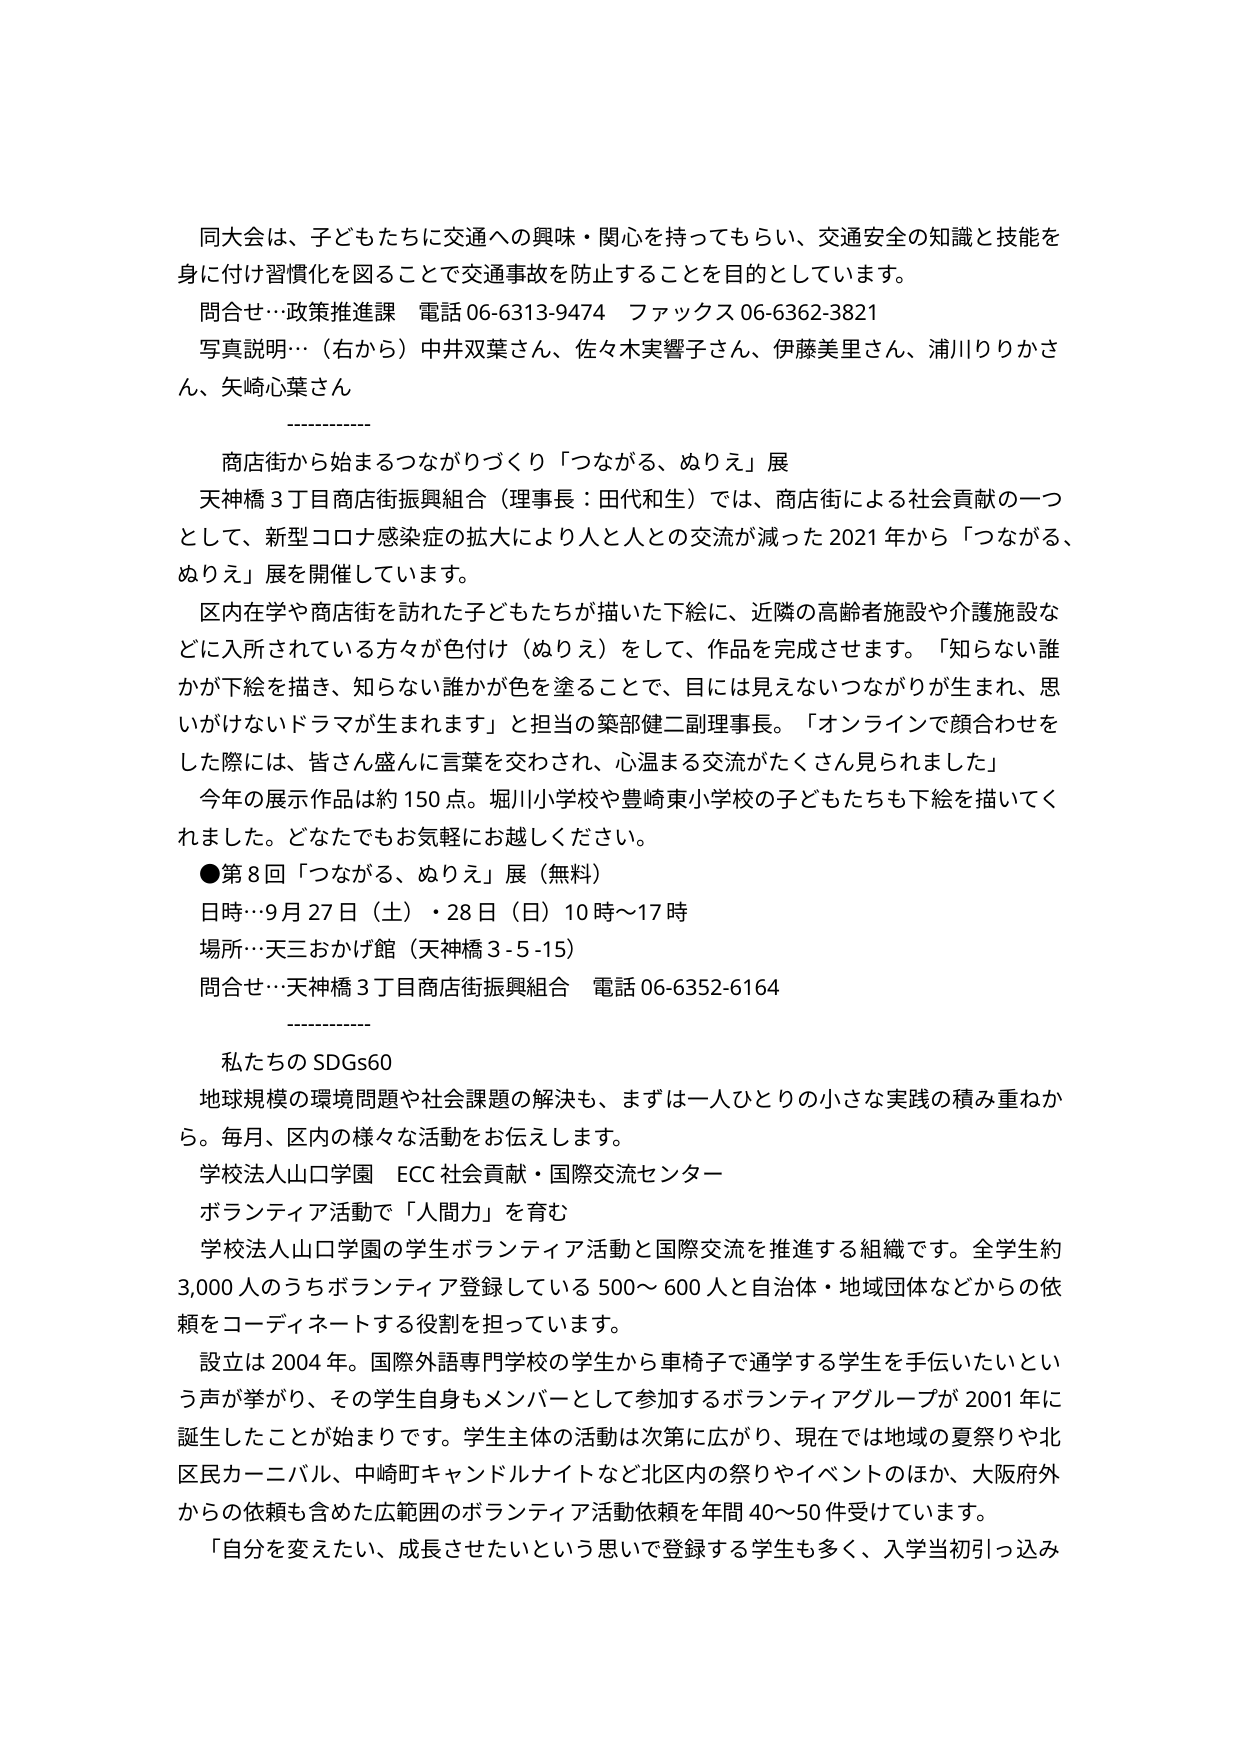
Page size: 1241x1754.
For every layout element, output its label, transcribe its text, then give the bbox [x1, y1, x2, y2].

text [177, 1529, 1063, 1567]
text 天神橋3丁目商店街振興組合（理事長：田代和生）では、商店街による社会貢献の一つとして、新型コロナ感染症の拡大により人と人との交流が減った2021年から「つながる、ぬりえ」展を開催しています。 [177, 479, 1063, 592]
text 地球規模の環境問題や社会課題の解決も、まずは一人ひとりの小さな実践の積み重ねから。毎月、区内の様々な活動をお伝えします。 [177, 1079, 1063, 1154]
text 写真説明…（右から）中井双葉さん、佐々木実響子さん、伊藤美里さん、浦川りりかさん、矢崎心葉さん [177, 329, 1063, 404]
text 場所…天三おかげ館（天神橋３-５-15） [177, 929, 1063, 967]
text ボランティア活動で「人間力」を育む [177, 1192, 1063, 1229]
text 区内在学や商店街を訪れた子どもたちが描いた下絵に、近隣の高齢者施設や介護施設などに入所されている方々が色付け（ぬりえ）をして、作品を完成させます。「知らない誰かが下絵を描き、知らない誰かが色を塗ることで、目には見えないつながりが生まれ、思いがけないドラマが生まれます」と担当の築部健二副理事長。「オンラインで顔合わせをした際には、皆さん盛んに言葉を交わされ、心温まる交流がたくさん見られました」 [177, 592, 1063, 779]
text 商店街から始まるつながりづくり「つながる、ぬりえ」展 [177, 442, 1063, 479]
text 学校法人山口学園の学生ボランティア活動と国際交流を推進する組織です。全学生約3,000人のうちボランティア登録している500～ 600人と自治体・地域団体などからの依頼をコーディネートする役割を担っています。 [177, 1229, 1063, 1342]
text 同大会は、子どもたちに交通への興味・関心を持ってもらい、交通安全の知識と技能を身に付け習慣化を図ることで交通事故を防止することを目的としています。 [177, 217, 1063, 292]
text 問合せ…天神橋3丁目商店街振興組合 電話06-6352-6164 [177, 967, 1063, 1004]
text 問合せ…政策推進課 電話06-6313-9474 ファックス06-6362-3821 [177, 292, 1063, 329]
text ●第8回「つながる、ぬりえ」展（無料） [177, 854, 1063, 892]
text ------------ [177, 1004, 1063, 1042]
text 今年の展示作品は約150点。堀川小学校や豊崎東小学校の子どもたちも下絵を描いてくれました。どなたでもお気軽にお越しください。 [177, 779, 1063, 854]
text 学校法人山口学園 ECC社会貢献・国際交流センター [177, 1154, 1063, 1192]
text ------------ [177, 404, 1063, 442]
text 日時…9月27日（土）・28日（日）10時～17時 [177, 892, 1063, 929]
text 私たちのSDGs60 [177, 1042, 1063, 1079]
text 設立は2004年。国際外語専門学校の学生から車椅子で通学する学生を手伝いたいという声が挙がり、その学生自身もメンバーとして参加するボランティアグループが2001年に誕生したことが始まりです。学生主体の活動は次第に広がり、現在では地域の夏祭りや北区民カーニバル、中崎町キャンドルナイトなど北区内の祭りやイベントのほか、大阪府外からの依頼も含めた広範囲のボランティア活動依頼を年間40～50件受けています。 [177, 1342, 1063, 1529]
